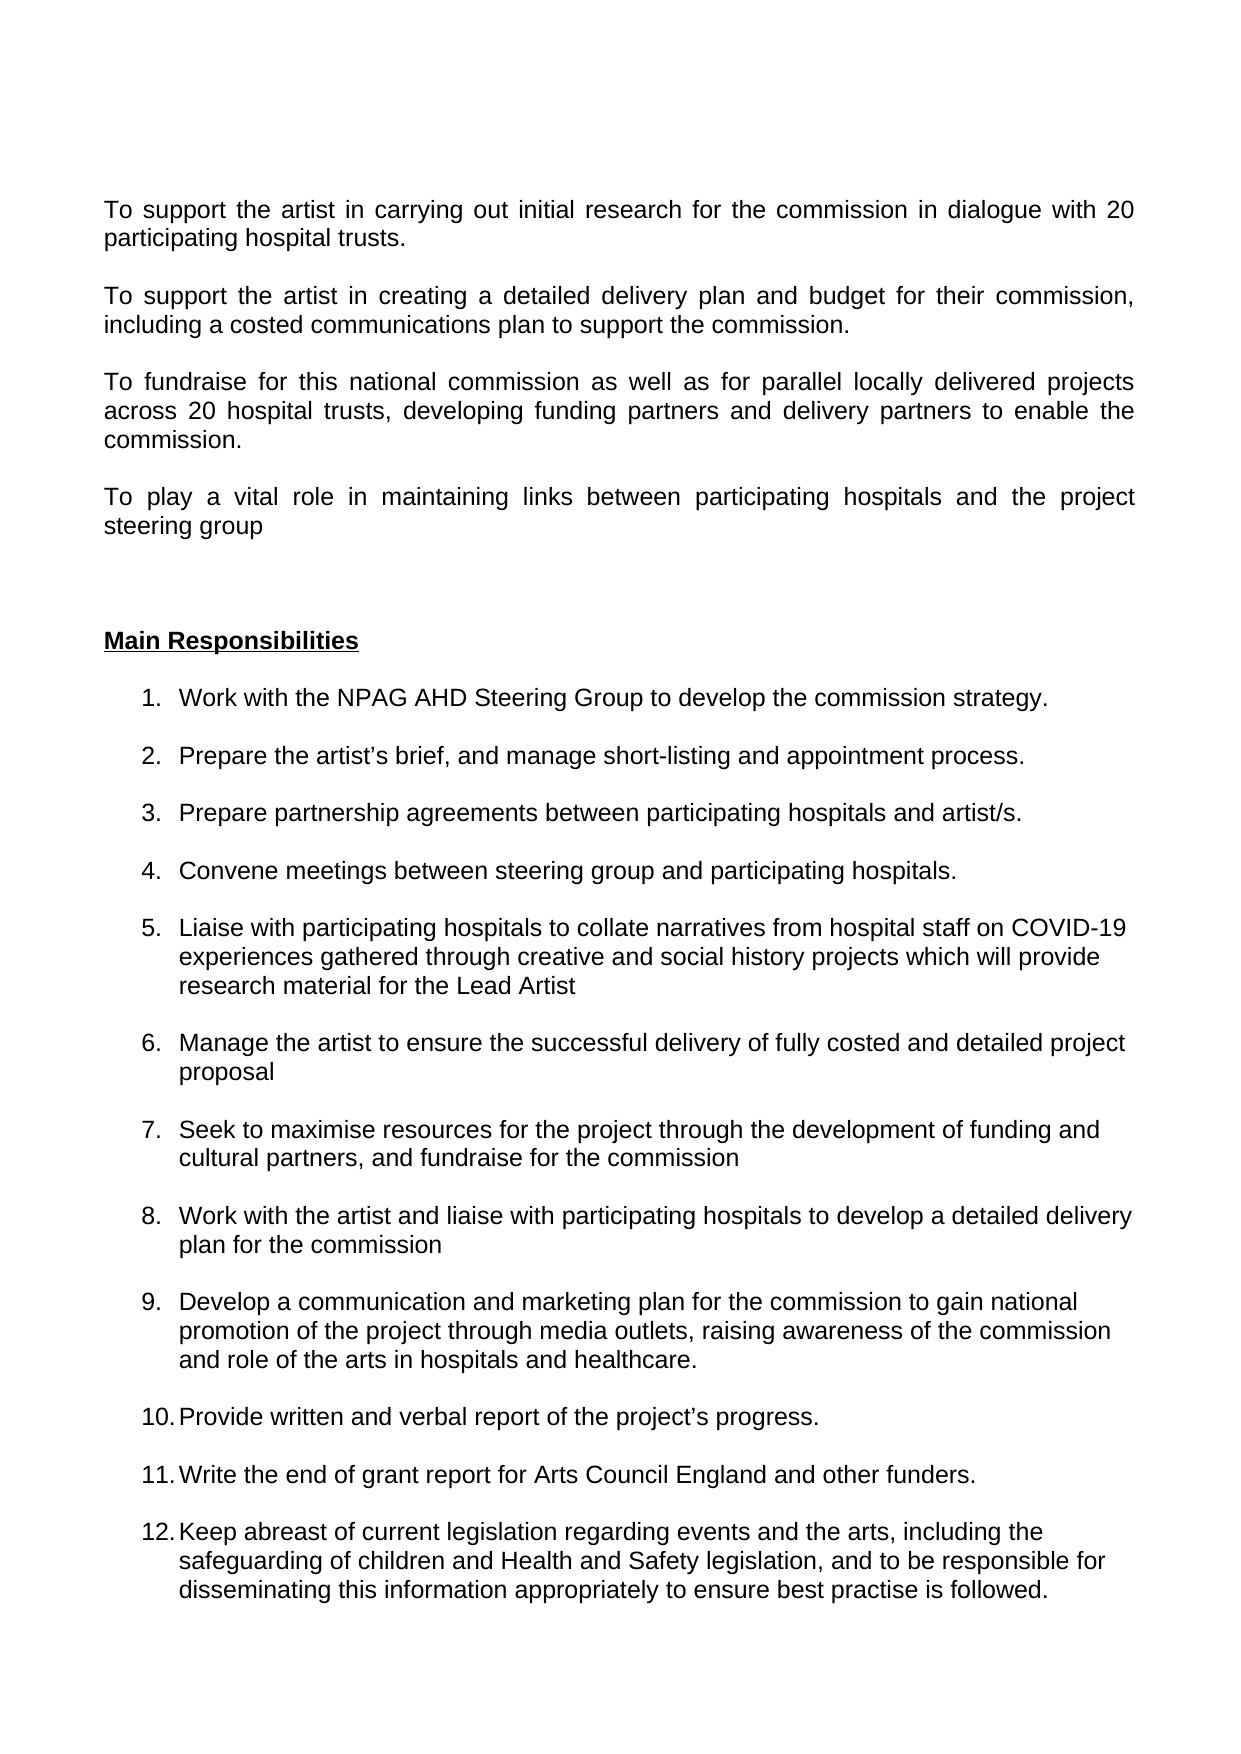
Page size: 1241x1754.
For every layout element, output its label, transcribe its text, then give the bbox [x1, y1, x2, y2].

text Main Responsibilities [103, 626, 1137, 655]
list Work with the NPAG AHD Steering Group to develop the commission strategy. [141, 683, 1137, 741]
text To fundraise for this national commission as well as for parallel locally delivered projects across 20 hospital trusts, developing funding partners and delivery partners to enable the commission. [103, 367, 1137, 453]
list Write the end of grant report for Arts Council England and other funders. [141, 1460, 1137, 1517]
list Convene meetings between steering group and participating hospitals. [141, 856, 1137, 913]
list Develop a communication and marketing plan for the commission to gain national promotion of the project through media outlets, raising awareness of the commission and role of the arts in hospitals and healthcare. [141, 1287, 1137, 1402]
list Liaise with participating hospitals to collate narratives from hospital staff on COVID-19 experiences gathered through creative and social history projects which will provide research material for the Lead Artist [141, 913, 1137, 1028]
text To support the artist in carrying out initial research for the commission in dialogue with 20 participating hospital trusts. [103, 195, 1137, 252]
list Seek to maximise resources for the project through the development of funding and cultural partners, and fundraise for the commission [141, 1115, 1137, 1172]
text To support the artist in creating a detailed delivery plan and budget for their commission, including a costed communications plan to support the commission. [103, 281, 1137, 338]
list Keep abreast of current legislation regarding events and the arts, including the safeguarding of children and Health and Safety legislation, and to be responsible for disseminating this information appropriately to ensure best practise is followed. [141, 1517, 1137, 1603]
list Prepare the artist’s brief, and manage short-listing and appointment process. [141, 741, 1137, 798]
list Manage the artist to ensure the successful delivery of fully costed and detailed project proposal [141, 1028, 1137, 1115]
text To play a vital role in maintaining links between participating hospitals and the project steering group [103, 482, 1137, 540]
list Prepare partnership agreements between participating hospitals and artist/s. [141, 798, 1137, 856]
list Work with the artist and liaise with participating hospitals to develop a detailed delivery plan for the commission [141, 1201, 1137, 1258]
list Provide written and verbal report of the project’s progress. [141, 1402, 1137, 1460]
